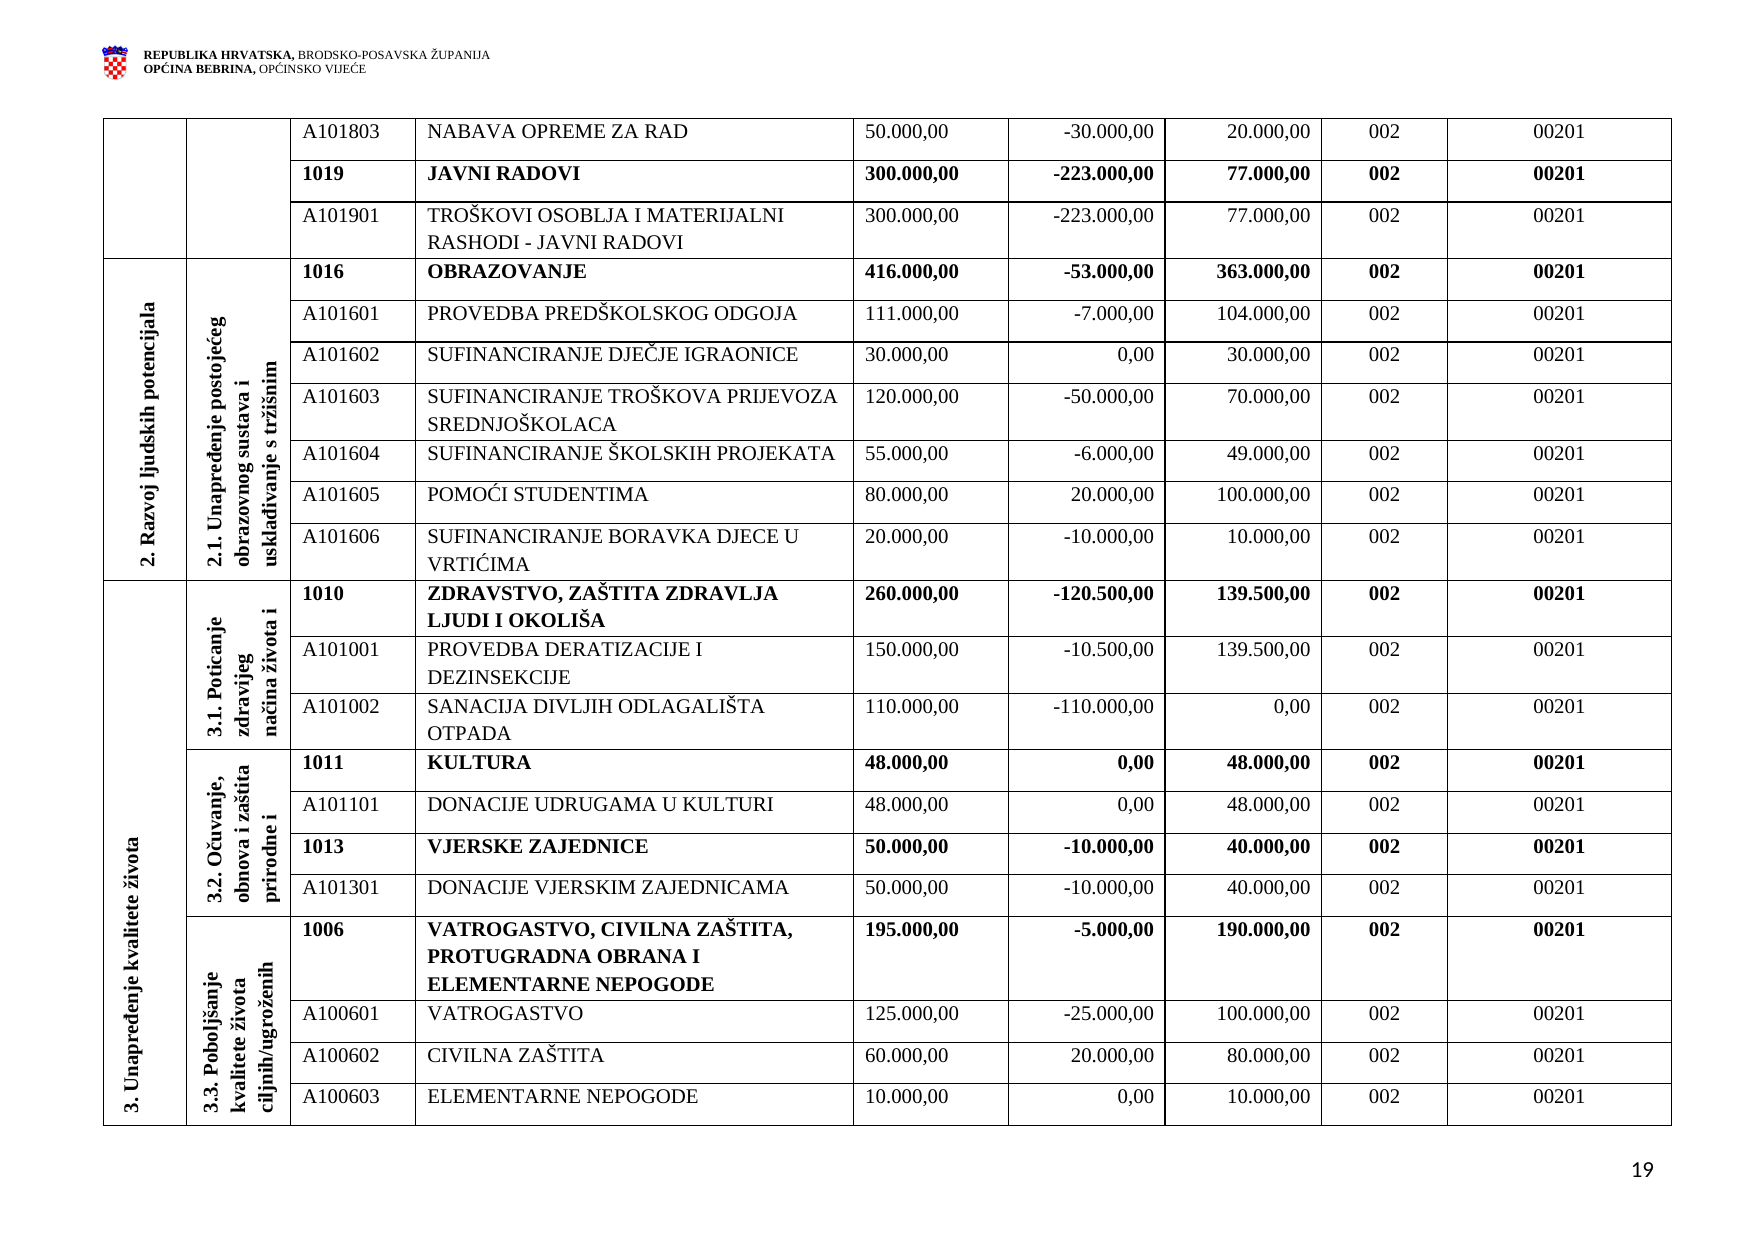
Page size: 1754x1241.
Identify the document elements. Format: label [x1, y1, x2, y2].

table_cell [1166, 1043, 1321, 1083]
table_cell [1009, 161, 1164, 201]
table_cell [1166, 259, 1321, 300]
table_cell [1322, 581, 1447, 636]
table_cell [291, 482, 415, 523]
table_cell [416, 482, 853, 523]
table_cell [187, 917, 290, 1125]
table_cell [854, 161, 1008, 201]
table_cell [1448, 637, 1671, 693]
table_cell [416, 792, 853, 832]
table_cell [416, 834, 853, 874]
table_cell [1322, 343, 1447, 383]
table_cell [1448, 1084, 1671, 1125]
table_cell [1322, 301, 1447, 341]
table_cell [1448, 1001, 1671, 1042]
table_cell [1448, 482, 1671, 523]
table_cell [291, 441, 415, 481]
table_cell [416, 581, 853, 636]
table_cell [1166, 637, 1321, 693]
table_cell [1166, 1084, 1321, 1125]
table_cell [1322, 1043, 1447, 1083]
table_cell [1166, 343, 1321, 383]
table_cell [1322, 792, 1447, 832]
picture [102, 44, 128, 80]
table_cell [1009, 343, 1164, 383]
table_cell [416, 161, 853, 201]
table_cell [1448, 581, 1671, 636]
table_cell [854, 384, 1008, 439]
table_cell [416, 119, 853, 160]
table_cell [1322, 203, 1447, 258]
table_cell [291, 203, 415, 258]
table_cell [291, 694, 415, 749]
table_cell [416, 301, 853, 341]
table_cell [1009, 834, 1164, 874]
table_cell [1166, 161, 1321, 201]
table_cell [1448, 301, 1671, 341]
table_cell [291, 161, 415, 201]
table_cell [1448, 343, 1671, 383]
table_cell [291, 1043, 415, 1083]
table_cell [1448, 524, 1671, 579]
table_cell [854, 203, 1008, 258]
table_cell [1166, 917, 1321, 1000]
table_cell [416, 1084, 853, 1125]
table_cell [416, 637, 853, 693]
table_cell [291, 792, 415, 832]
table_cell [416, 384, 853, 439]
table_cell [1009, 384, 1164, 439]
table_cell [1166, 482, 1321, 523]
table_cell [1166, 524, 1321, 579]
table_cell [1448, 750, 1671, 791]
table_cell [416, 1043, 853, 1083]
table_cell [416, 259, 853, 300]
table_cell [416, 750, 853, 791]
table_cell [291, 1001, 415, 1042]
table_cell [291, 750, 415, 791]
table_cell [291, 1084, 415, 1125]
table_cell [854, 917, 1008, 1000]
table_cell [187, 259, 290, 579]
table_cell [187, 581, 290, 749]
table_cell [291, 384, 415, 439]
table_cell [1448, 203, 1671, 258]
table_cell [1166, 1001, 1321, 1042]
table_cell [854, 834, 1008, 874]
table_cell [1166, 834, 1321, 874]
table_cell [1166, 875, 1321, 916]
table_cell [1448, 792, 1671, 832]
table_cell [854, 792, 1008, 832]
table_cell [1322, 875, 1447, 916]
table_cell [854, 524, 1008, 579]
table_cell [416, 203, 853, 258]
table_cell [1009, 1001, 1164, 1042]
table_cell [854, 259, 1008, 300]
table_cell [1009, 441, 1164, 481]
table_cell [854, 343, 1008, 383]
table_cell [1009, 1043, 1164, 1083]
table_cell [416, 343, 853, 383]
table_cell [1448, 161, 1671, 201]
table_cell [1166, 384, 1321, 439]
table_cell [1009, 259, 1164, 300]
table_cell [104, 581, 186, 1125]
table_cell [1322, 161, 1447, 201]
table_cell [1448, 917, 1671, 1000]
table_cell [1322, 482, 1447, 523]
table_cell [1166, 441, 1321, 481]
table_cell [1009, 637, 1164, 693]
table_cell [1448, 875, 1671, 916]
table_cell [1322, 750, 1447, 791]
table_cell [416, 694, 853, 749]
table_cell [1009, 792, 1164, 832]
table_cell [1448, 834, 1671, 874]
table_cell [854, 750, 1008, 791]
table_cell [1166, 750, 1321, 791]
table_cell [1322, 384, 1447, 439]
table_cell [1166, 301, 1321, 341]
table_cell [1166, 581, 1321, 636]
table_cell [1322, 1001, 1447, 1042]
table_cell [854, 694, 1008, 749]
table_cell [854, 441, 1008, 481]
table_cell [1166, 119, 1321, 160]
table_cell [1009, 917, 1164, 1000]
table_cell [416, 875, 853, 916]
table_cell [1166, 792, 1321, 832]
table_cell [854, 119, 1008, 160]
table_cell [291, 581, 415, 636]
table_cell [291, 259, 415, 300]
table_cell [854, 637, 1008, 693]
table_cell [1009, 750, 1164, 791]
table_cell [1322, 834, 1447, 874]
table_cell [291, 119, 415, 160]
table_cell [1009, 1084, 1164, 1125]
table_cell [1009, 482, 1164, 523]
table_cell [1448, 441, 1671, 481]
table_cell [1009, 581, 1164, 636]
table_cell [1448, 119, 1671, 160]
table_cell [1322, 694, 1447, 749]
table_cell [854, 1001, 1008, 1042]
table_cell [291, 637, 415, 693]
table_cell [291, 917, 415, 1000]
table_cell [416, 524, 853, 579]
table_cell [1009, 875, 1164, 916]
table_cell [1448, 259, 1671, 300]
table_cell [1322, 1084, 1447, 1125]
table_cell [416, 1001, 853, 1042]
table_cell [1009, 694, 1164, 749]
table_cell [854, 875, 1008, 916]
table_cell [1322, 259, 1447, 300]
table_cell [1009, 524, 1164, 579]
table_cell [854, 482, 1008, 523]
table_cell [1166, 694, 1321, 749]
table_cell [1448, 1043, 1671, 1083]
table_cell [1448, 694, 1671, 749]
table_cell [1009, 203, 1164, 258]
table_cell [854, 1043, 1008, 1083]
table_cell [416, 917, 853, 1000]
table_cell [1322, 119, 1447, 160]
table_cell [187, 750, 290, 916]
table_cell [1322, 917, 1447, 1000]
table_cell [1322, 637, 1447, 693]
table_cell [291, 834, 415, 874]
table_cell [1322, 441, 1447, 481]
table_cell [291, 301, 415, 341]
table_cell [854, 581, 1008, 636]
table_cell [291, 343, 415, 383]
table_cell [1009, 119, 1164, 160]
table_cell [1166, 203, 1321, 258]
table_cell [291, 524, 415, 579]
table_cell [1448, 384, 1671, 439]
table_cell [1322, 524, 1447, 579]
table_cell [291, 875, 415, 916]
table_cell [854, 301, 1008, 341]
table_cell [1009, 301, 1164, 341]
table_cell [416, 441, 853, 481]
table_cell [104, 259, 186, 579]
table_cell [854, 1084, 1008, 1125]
